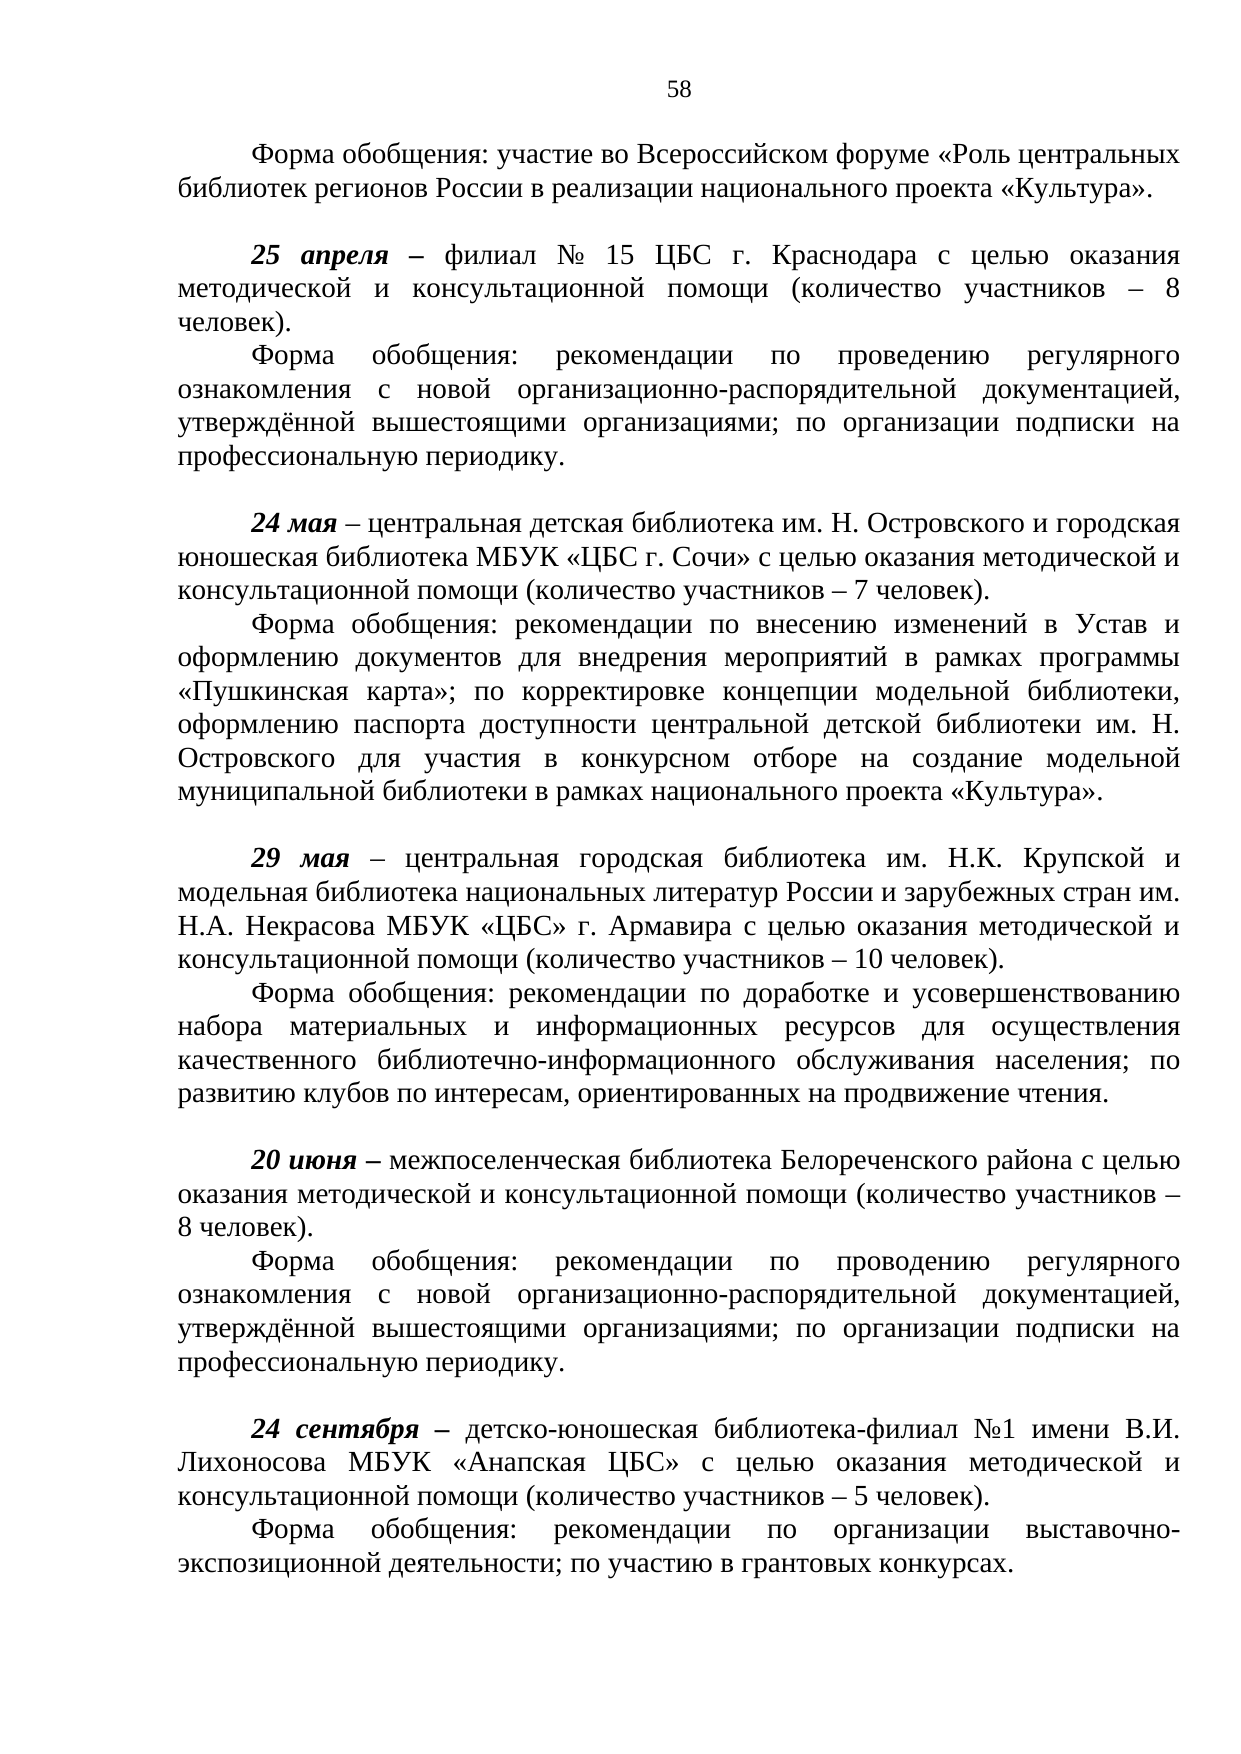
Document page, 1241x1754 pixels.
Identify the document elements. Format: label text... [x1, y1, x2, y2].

text Форма обобщения: рекомендации по проведению регулярного ознакомления с новой организационно-распорядительной документацией, утверждённой вышестоящими организациями; по организации подписки на профессиональную периодику. [177, 337, 1181, 472]
text 20 июня – межпоселенческая библиотека Белореченского района с целью оказания методической и консультационной помощи (количество участников – 8 человек). [177, 1142, 1181, 1243]
text Форма обобщения: рекомендации по внесению изменений в Устав и оформлению документов для внедрения мероприятий в рамках программы «Пушкинская карта»; по корректировке концепции модельной библиотеки, оформлению паспорта доступности центральной детской библиотеки им. Н. Островского для участия в конкурсном отборе на создание модельной муниципальной библиотеки в рамках национального проекта «Культура». [177, 606, 1181, 807]
text 24 мая – центральная детская библиотека им. Н. Островского и городская юношеская библиотека МБУК «ЦБС г. Сочи» с целью оказания методической и консультационной помощи (количество участников – 7 человек). [177, 505, 1181, 606]
text Форма обобщения: участие во Всероссийском форуме «Роль центральных библиотек регионов России в реализации национального проекта «Культура». [177, 136, 1181, 203]
text Форма обобщения: рекомендации по организации выставочно-экспозиционной деятельности; по участию в грантовых конкурсах. [177, 1511, 1181, 1578]
text 29 мая – центральная городская библиотека им. Н.К. Крупской и модельная библиотека национальных литератур России и зарубежных стран им. Н.А. Некрасова МБУК «ЦБС» г. Армавира с целью оказания методической и консультационной помощи (количество участников – 10 человек). [177, 841, 1181, 975]
text Форма обобщения: рекомендации по доработке и усовершенствованию набора материальных и информационных ресурсов для осуществления качественного библиотечно-информационного обслуживания населения; по развитию клубов по интересам, ориентированных на продвижение чтения. [177, 975, 1181, 1109]
text 24 сентября – детско-юношеская библиотека-филиал №1 имени В.И. Лихоносова МБУК «Анапская ЦБС» с целью оказания методической и консультационной помощи (количество участников – 5 человек). [177, 1411, 1181, 1511]
text 25 апреля – филиал № 15 ЦБС г. Краснодара с целью оказания методической и консультационной помощи (количество участников – 8 человек). [177, 237, 1181, 337]
text Форма обобщения: рекомендации по проводению регулярного ознакомления с новой организационно-распорядительной документацией, утверждённой вышестоящими организациями; по организации подписки на профессиональную периодику. [177, 1243, 1181, 1377]
